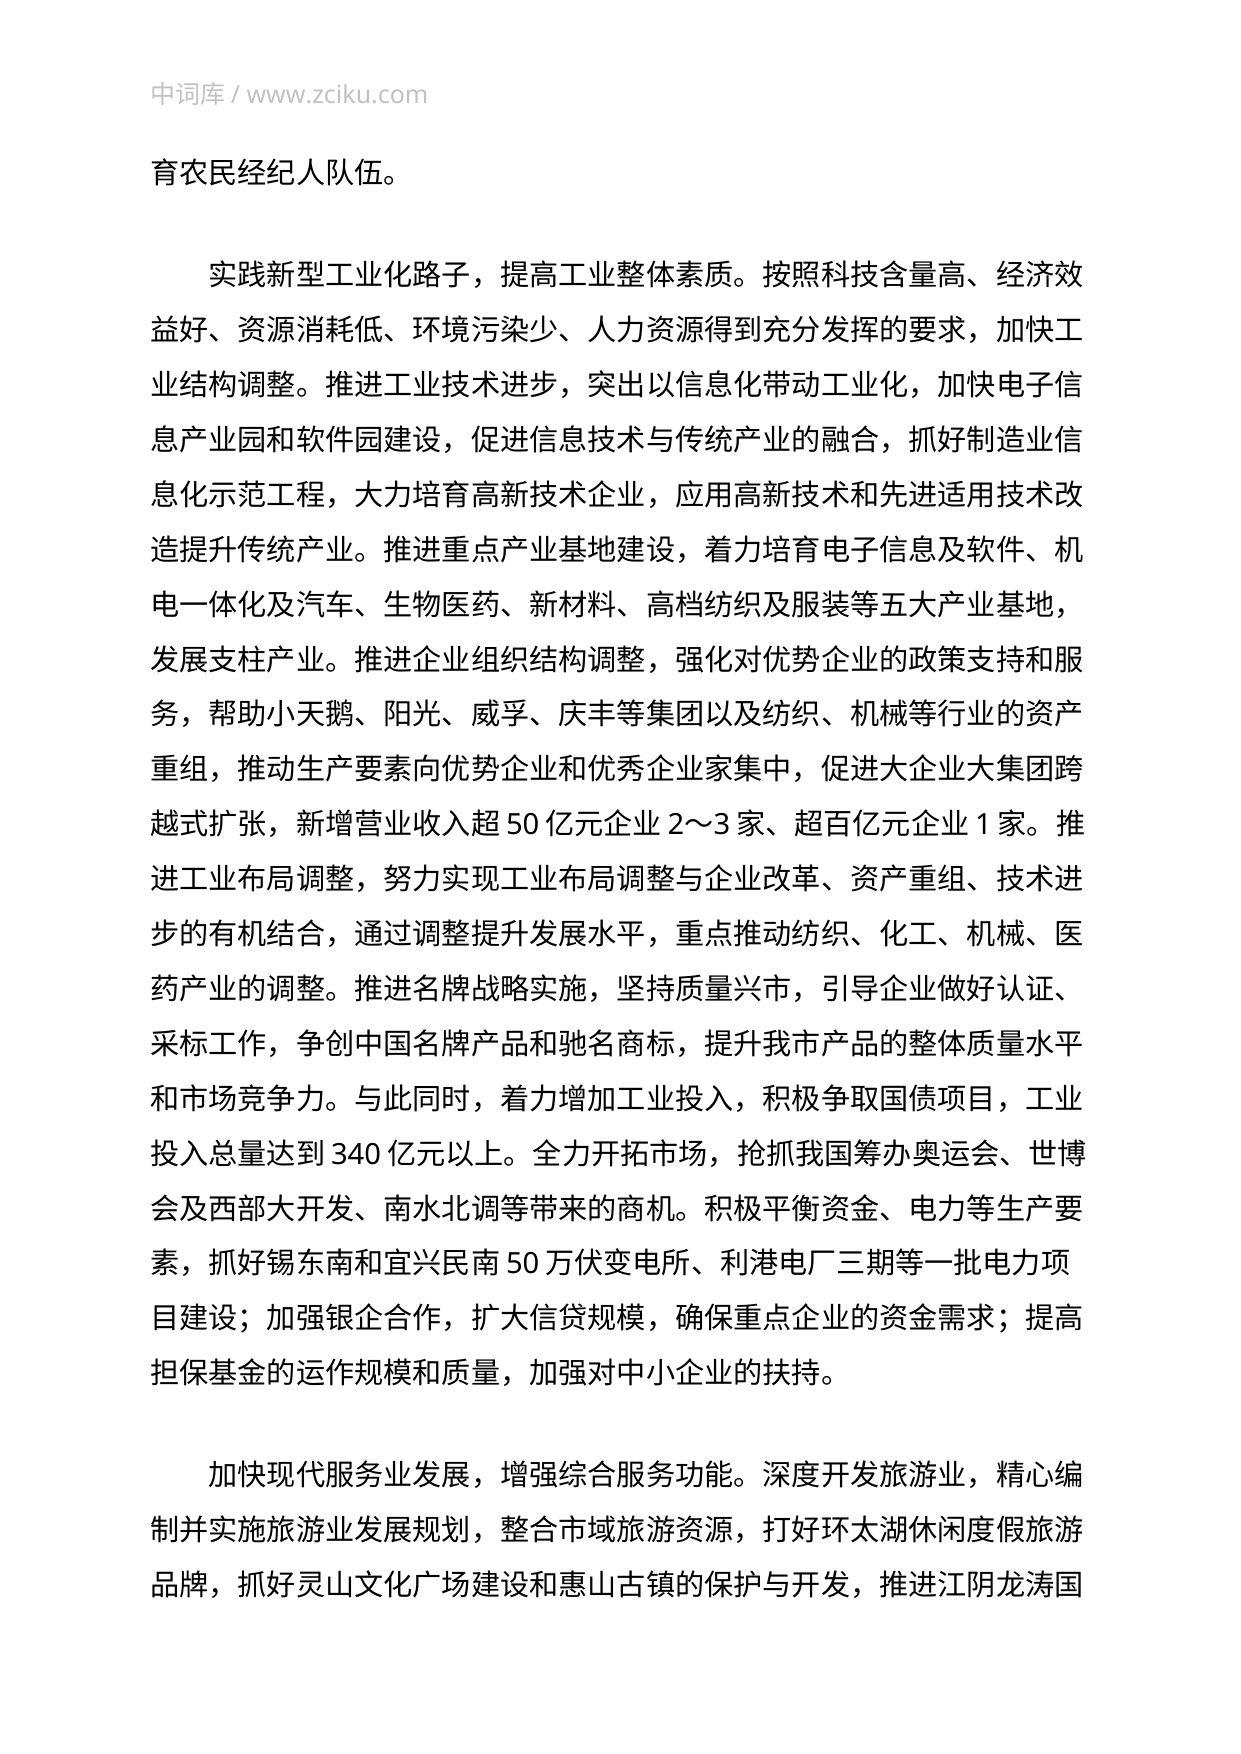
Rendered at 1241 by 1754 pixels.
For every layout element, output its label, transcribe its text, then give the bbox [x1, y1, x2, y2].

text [150, 1452, 1090, 1604]
text 实践新型工业化路子，提高工业整体素质。按照科技含量高、经济效益好、资源消耗低、环境污染少、人力资源得到充分发挥的要求，加快工业结构调整。推进工业技术进步，突出以信息化带动工业化，加快电子信息产业园和软件园建设，促进信息技术与传统产业的融合，抓好制造业信息化示范工程，大力培育高新技术企业，应用高新技术和先进适用技术改造提升传统产业。推进重点产业基地建设，着力培育电子信息及软件、机电一体化及汽车、生物医药、新材料、高档纺织及服装等五大产业基地，发展支柱产业。推进企业组织结构调整，强化对优势企业的政策支持和服务，帮助小天鹅、阳光、威孚、庆丰等集团以及纺织、机械等行业的资产重组，推动生产要素向优势企业和优秀企业家集中，促进大企业大集团跨越式扩张，新增营业收入超50亿元企业2～3家、超百亿元企业1家。推进工业布局调整，努力实现工业布局调整与企业改革、资产重组、技术进步的有机结合，通过调整提升发展水平，重点推动纺织、化工、机械、医药产业的调整。推进名牌战略实施，坚持质量兴市，引导企业做好认证、采标工作，争创中国名牌产品和驰名商标，提升我市产品的整体质量水平和市场竞争力。与此同时，着力增加工业投入，积极争取国债项目，工业投入总量达到340亿元以上。全力开拓市场，抢抓我国筹办奥运会、世博会及西部大开发、南水北调等带来的商机。积极平衡资金、电力等生产要素，抓好锡东南和宜兴民南50万伏变电所、利港电厂三期等一批电力项目建设；加强银企合作，扩大信贷规模，确保重点企业的资金需求；提高担保基金的运作规模和质量，加强对中小企业的扶持。 [150, 252, 1090, 1392]
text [150, 150, 1090, 192]
